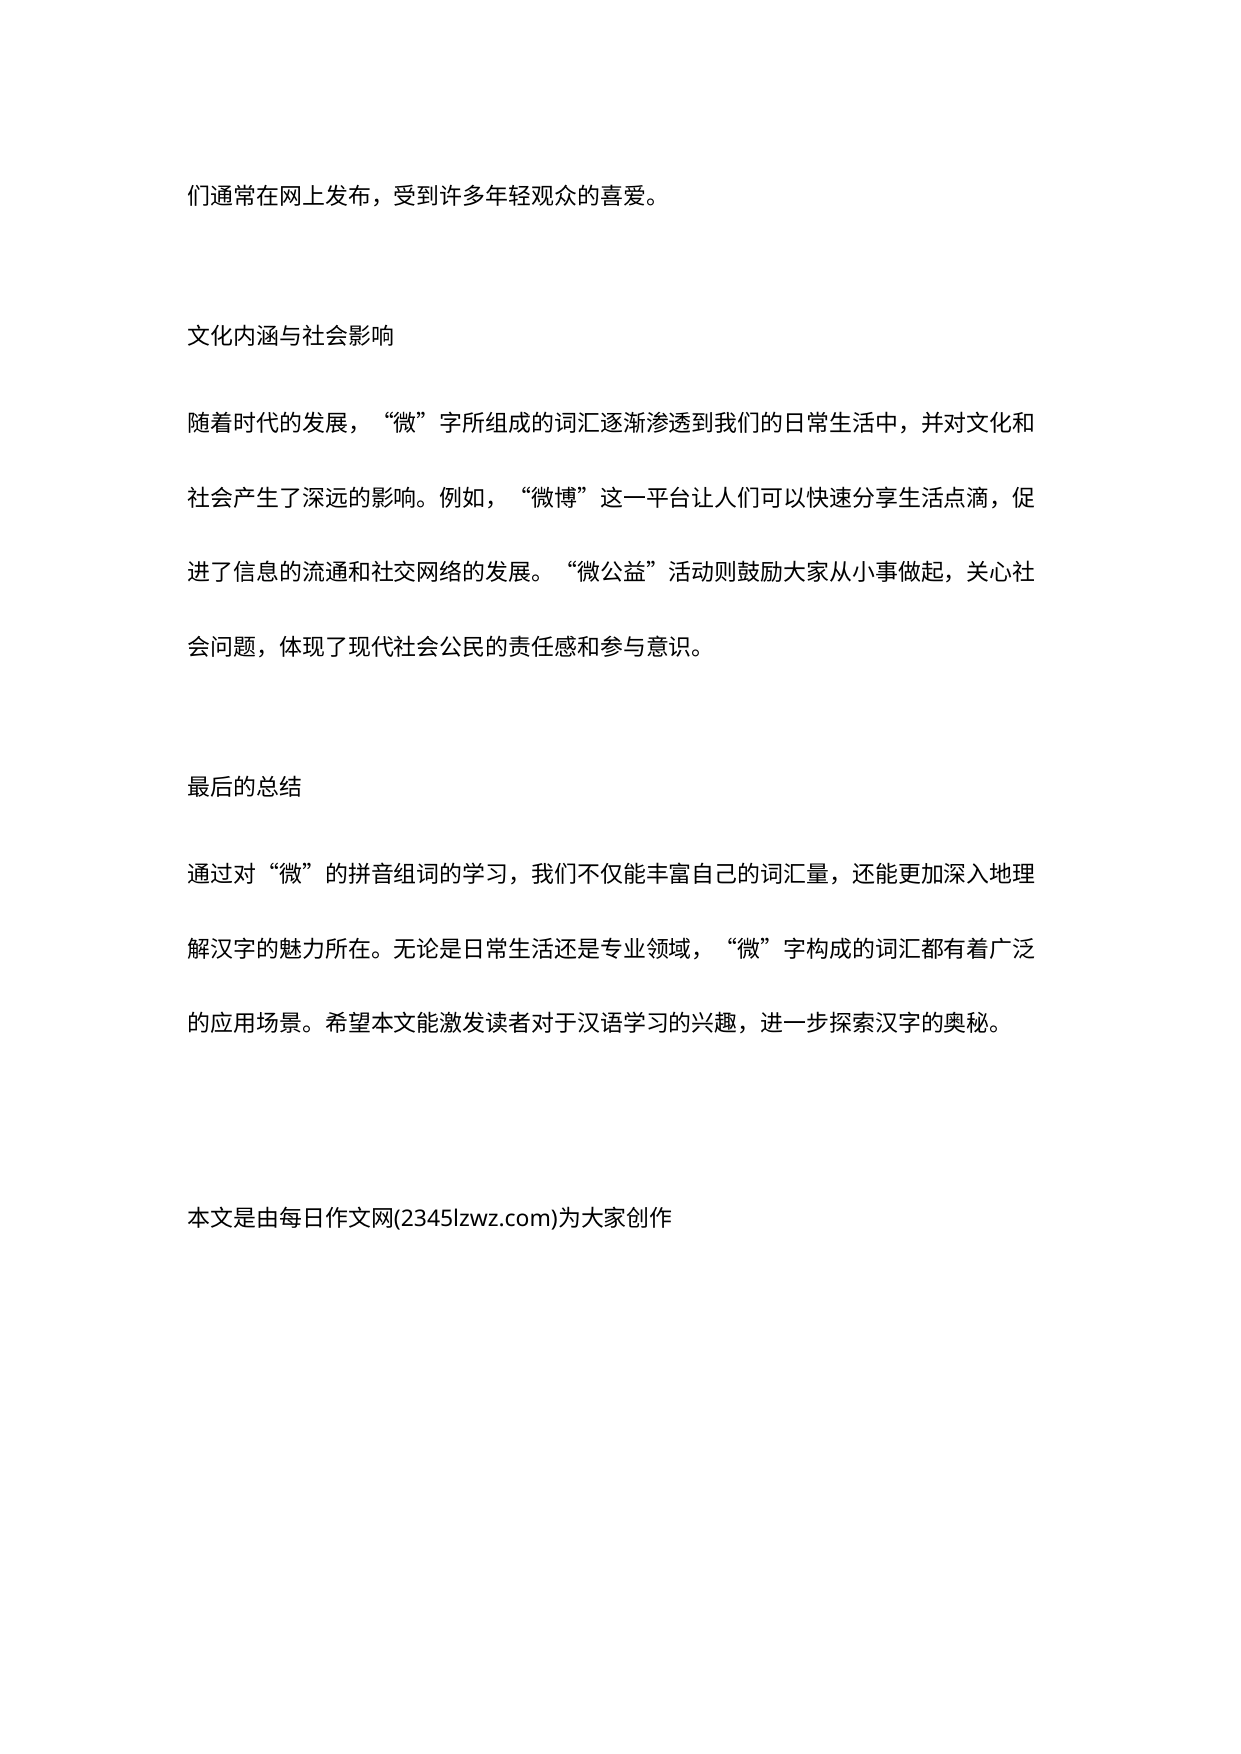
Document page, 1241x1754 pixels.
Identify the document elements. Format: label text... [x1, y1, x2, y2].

text 通过对“微”的拼音组词的学习，我们不仅能丰富自己的词汇量，还能更加深入地理解汉字的魅力所在。无论是日常生活还是专业领域，“微”字构成的词汇都有着广泛的应用场景。希望本文能激发读者对于汉语学习的兴趣，进一步探索汉字的奥秘。 [187, 840, 1053, 1054]
text 随着时代的发展，“微”字所组成的词汇逐渐渗透到我们的日常生活中，并对文化和社会产生了深远的影响。例如，“微博”这一平台让人们可以快速分享生活点滴，促进了信息的流通和社交网络的发展。“微公益”活动则鼓励大家从小事做起，关心社会问题，体现了现代社会公民的责任感和参与意识。 [187, 389, 1053, 678]
text 文化内涵与社会影响 [187, 302, 1053, 367]
text 最后的总结 [187, 753, 1053, 818]
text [187, 162, 1053, 227]
text 本文是由每日作文网(2345lzwz.com)为大家创作 [187, 1184, 1053, 1249]
